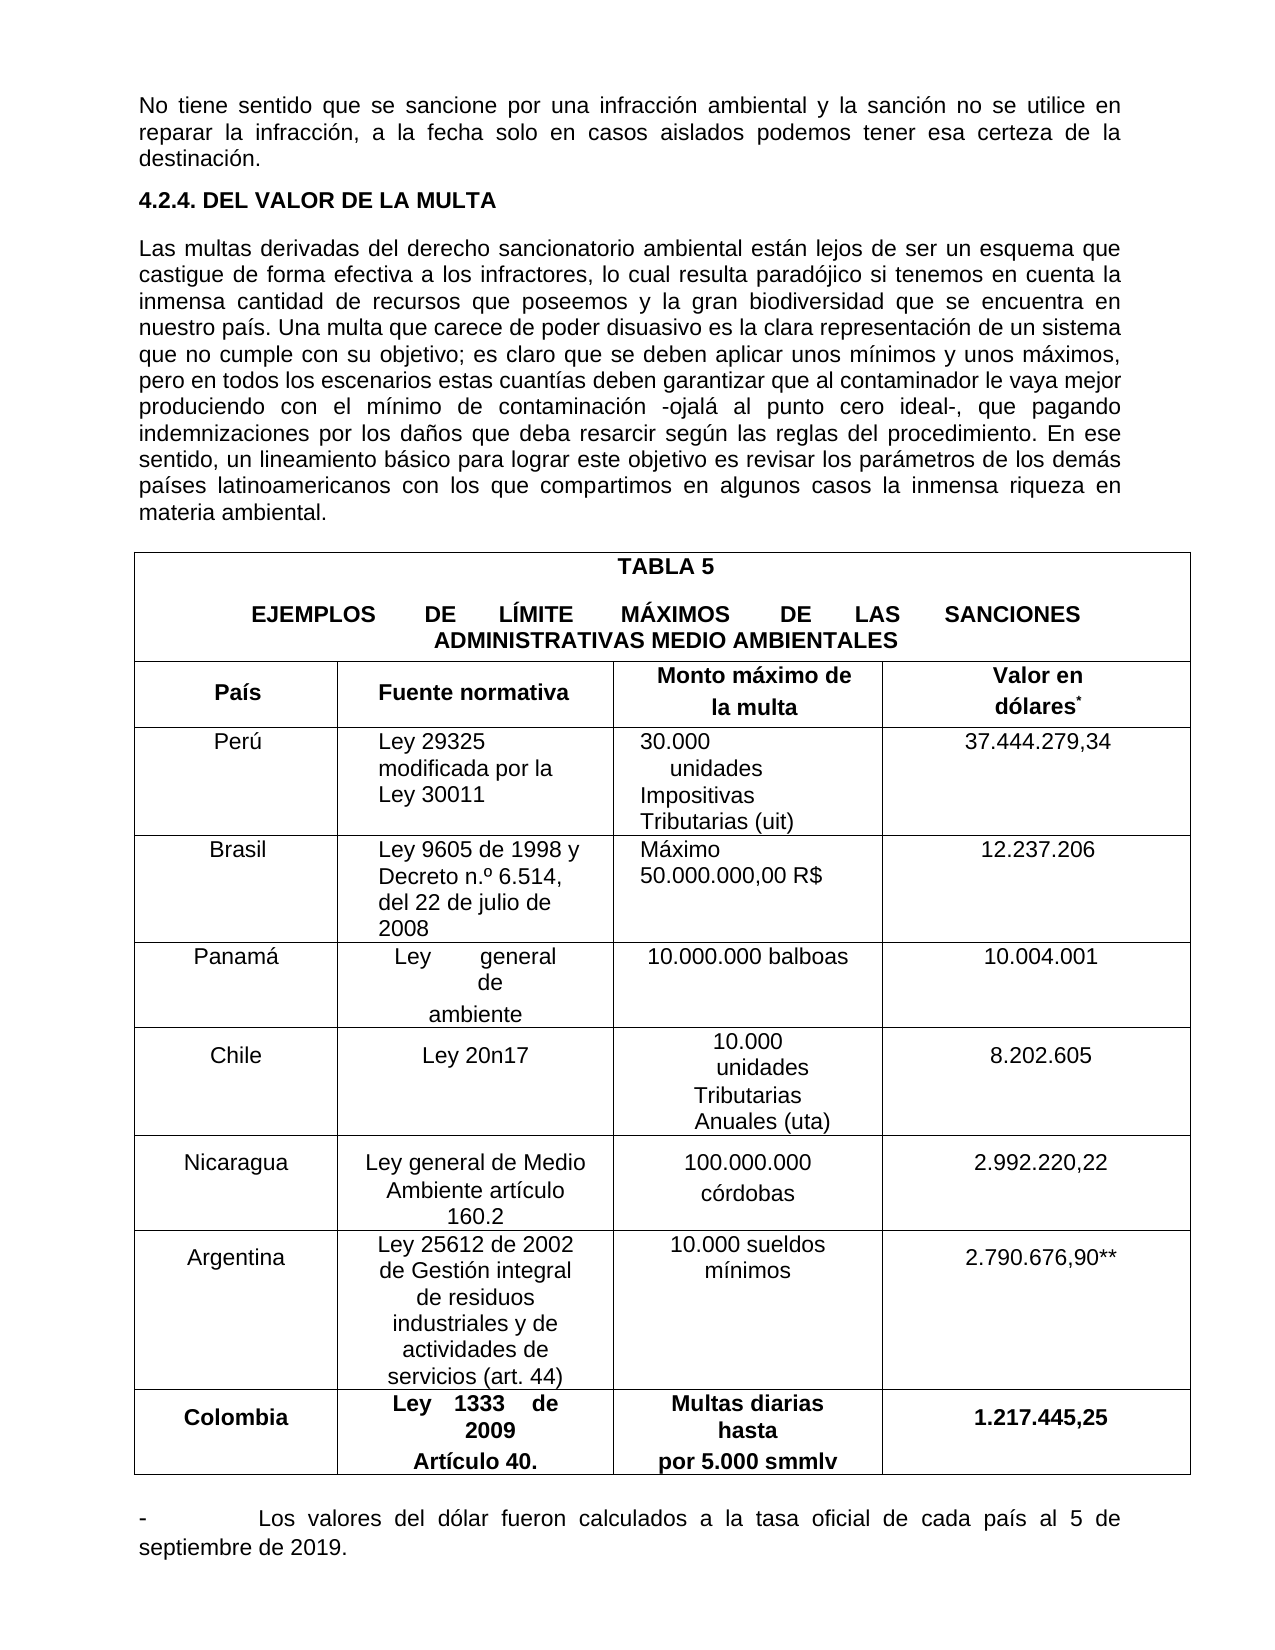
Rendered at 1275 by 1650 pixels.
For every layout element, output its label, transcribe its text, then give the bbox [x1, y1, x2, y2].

text Las multas derivadas del derecho sancionatorio ambiental están lejos de ser un esquema que castigue de forma efectiva a los infractores, lo cual resulta paradójico si tenemos en cuenta la inmensa cantidad de recursos que poseemos y la gran biodiversidad que se encuentra en nuestro país. Una multa que carece de poder disuasivo es la clara representación de un sistema que no cumple con su objetivo; es claro que se deben aplicar unos mínimos y unos máximos, pero en todos los escenarios estas cuantías deben garantizar que al contaminador le vaya mejor produciendo con el mínimo de contaminación -ojalá al punto cero ideal-, que pagando indemnizaciones por los daños que deba resarcir según las reglas del procedimiento. En ese sentido, un lineamiento básico para lograr este objetivo es revisar los parámetros de los demás países latinoamericanos con los que compartimos en algunos casos la inmensa riqueza en materia ambiental. [139, 235, 1122, 525]
table_cell Ley 9605 de 1998 y Decreto n.º 6.514, del 22 de julio de 2008 [338, 836, 613, 942]
table_cell Monto máximo de la multa [614, 662, 882, 727]
table_cell Máximo 50.000.000,00 R$ [614, 836, 882, 942]
table_cell Panamá [135, 943, 337, 1027]
table_cell Ley 25612 de 2002 de Gestión integral de residuos industriales y de actividades de servicios (art. 44) [338, 1231, 613, 1389]
table_cell Nicaragua [135, 1136, 337, 1229]
table_cell Fuente normativa [338, 662, 613, 727]
table_cell 12.237.206 [883, 836, 1190, 942]
list Los valores del dólar fueron calculados a la tasa oficial de cada país al 5 de septiembre de 2019. [139, 1499, 1122, 1560]
table_cell Colombia [135, 1390, 337, 1474]
table_cell 10.000 unidades Tributarias Anuales (uta) [614, 1028, 882, 1134]
table_cell Brasil [135, 836, 337, 942]
table_cell 37.444.279,34 [883, 728, 1190, 834]
table_cell 1.217.445,25 [883, 1390, 1190, 1474]
table_cell Ley 29325 modificada por la Ley 30011 [338, 728, 613, 834]
table_cell 10.000.000 balboas [614, 943, 882, 1027]
table_cell 2.790.676,90** [883, 1231, 1190, 1389]
table_cell Argentina [135, 1231, 337, 1389]
table_cell Ley general de Medio Ambiente artículo 160.2 [338, 1136, 613, 1229]
text No tiene sentido que se sancione por una infracción ambiental y la sanción no se utilice en reparar la infracción, a la fecha solo en casos aislados podemos tener esa certeza de la destinación. [139, 92, 1122, 171]
table_cell 30.000 unidades Impositivas Tributarias (uit) [614, 728, 882, 834]
table_header TABLA 5 EJEMPLOS DE LÍMITE MÁXIMOS DE LAS SANCIONES ADMINISTRATIVAS MEDIO AMBIENTALES [135, 553, 1190, 661]
table_cell Ley 20n17 [338, 1028, 613, 1134]
table_cell 10.000 sueldos mínimos [614, 1231, 882, 1389]
table_cell Ley general de ambiente [338, 943, 613, 1027]
table_cell Valor en dólares* [883, 662, 1190, 727]
table_cell Ley 1333 de 2009 Artículo 40. [338, 1390, 613, 1474]
table_cell Perú [135, 728, 337, 834]
table_cell 100.000.000 córdobas [614, 1136, 882, 1229]
table_cell 10.004.001 [883, 943, 1190, 1027]
table_cell País [135, 662, 337, 727]
table_cell Chile [135, 1028, 337, 1134]
table_cell 8.202.605 [883, 1028, 1190, 1134]
subtitle 4.2.4. DEL VALOR DE LA MULTA [139, 187, 1122, 214]
table_cell 2.992.220,22 [883, 1136, 1190, 1229]
table_cell Multas diarias hasta por 5.000 smmlv [614, 1390, 882, 1474]
